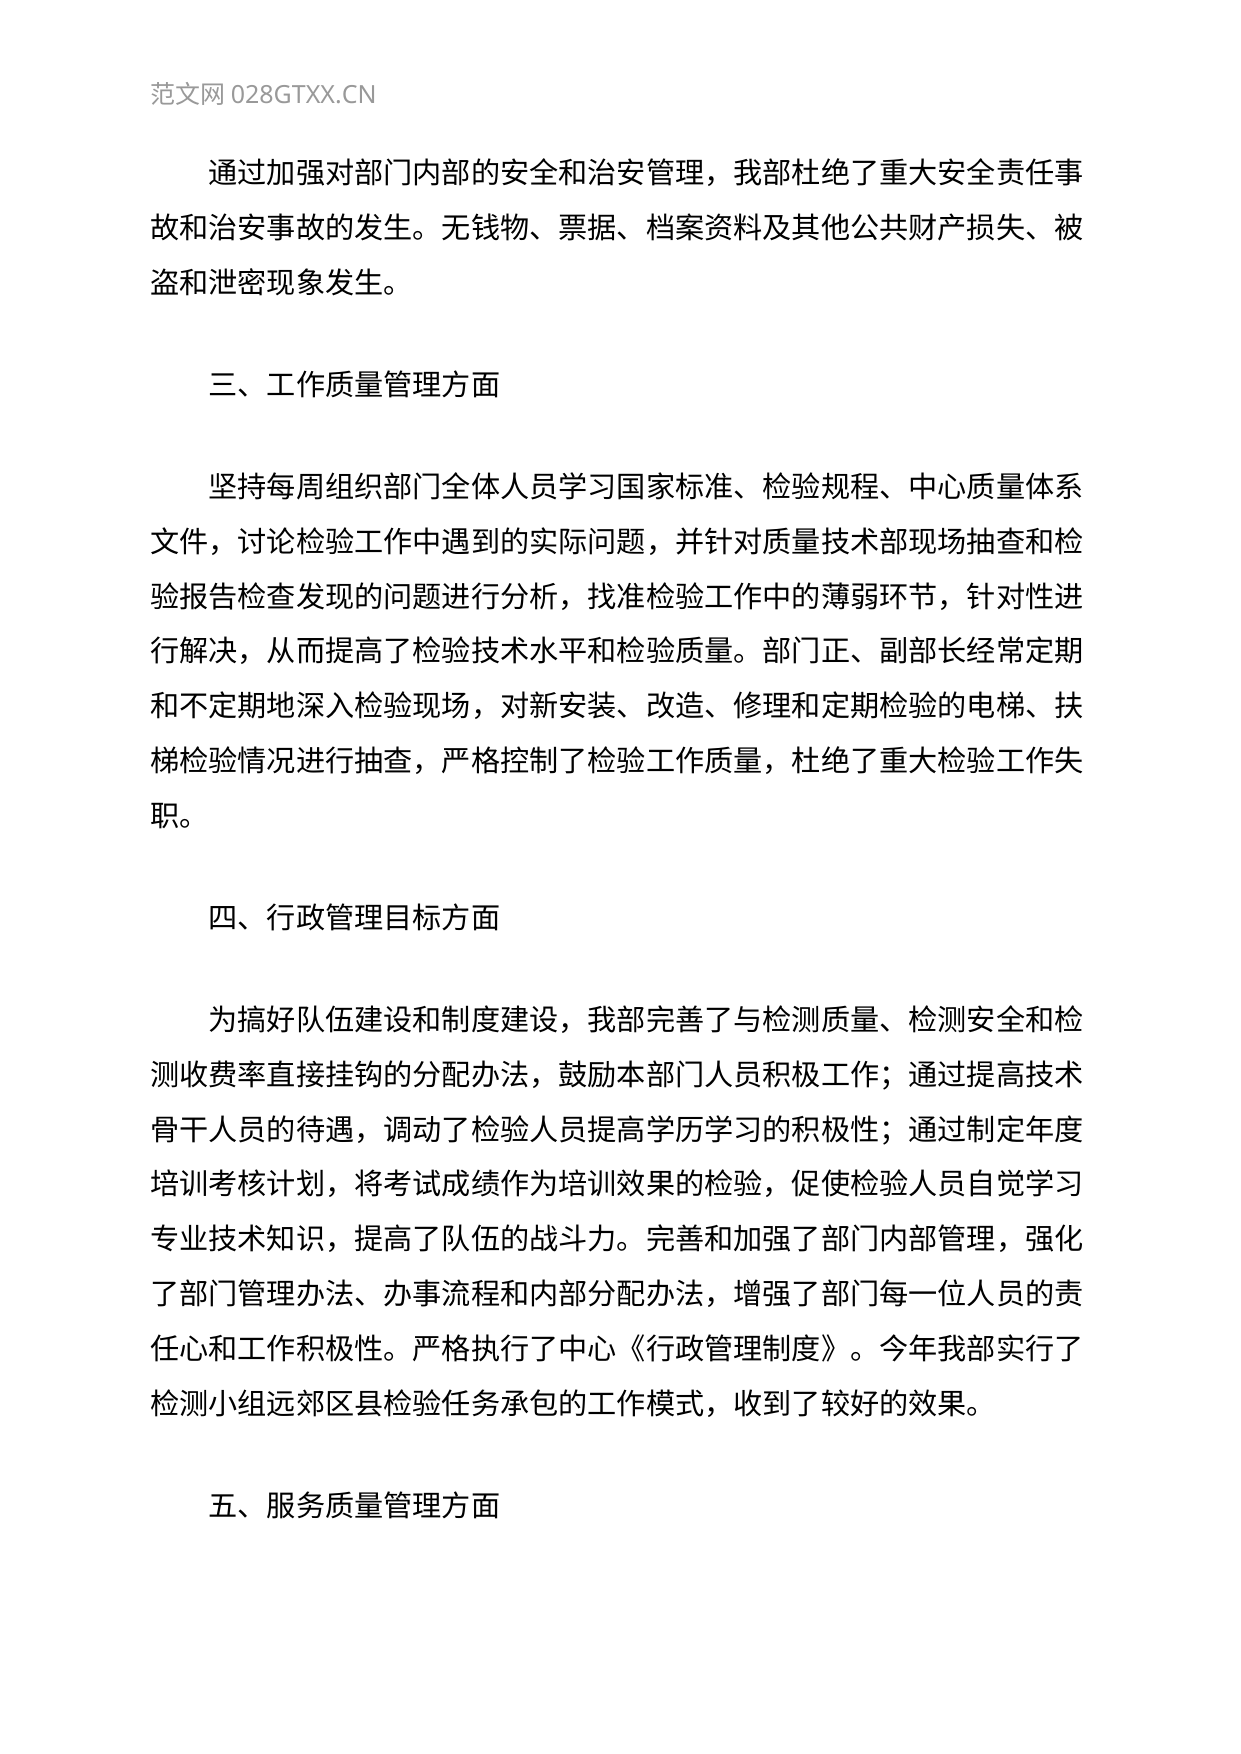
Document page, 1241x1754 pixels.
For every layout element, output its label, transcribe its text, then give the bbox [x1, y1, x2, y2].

text 四、行政管理目标方面 [150, 894, 1090, 937]
text 五、服务质量管理方面 [150, 1482, 1090, 1524]
text 通过加强对部门内部的安全和治安管理，我部杜绝了重大安全责任事故和治安事故的发生。无钱物、票据、档案资料及其他公共财产损失、被盗和泄密现象发生。 [150, 150, 1090, 302]
text 为搞好队伍建设和制度建设，我部完善了与检测质量、检测安全和检测收费率直接挂钩的分配办法，鼓励本部门人员积极工作；通过提高技术骨干人员的待遇，调动了检验人员提高学历学习的积极性；通过制定年度培训考核计划，将考试成绩作为培训效果的检验，促使检验人员自觉学习专业技术知识，提高了队伍的战斗力。完善和加强了部门内部管理，强化了部门管理办法、办事流程和内部分配办法，增强了部门每一位人员的责任心和工作积极性。严格执行了中心《行政管理制度》。今年我部实行了检测小组远郊区县检验任务承包的工作模式，收到了较好的效果。 [150, 996, 1090, 1423]
text 坚持每周组织部门全体人员学习国家标准、检验规程、中心质量体系文件，讨论检验工作中遇到的实际问题，并针对质量技术部现场抽查和检验报告检查发现的问题进行分析，找准检验工作中的薄弱环节，针对性进行解决，从而提高了检验技术水平和检验质量。部门正、副部长经常定期和不定期地深入检验现场，对新安装、改造、修理和定期检验的电梯、扶梯检验情况进行抽查，严格控制了检验工作质量，杜绝了重大检验工作失职。 [150, 463, 1090, 835]
text 三、工作质量管理方面 [150, 362, 1090, 404]
